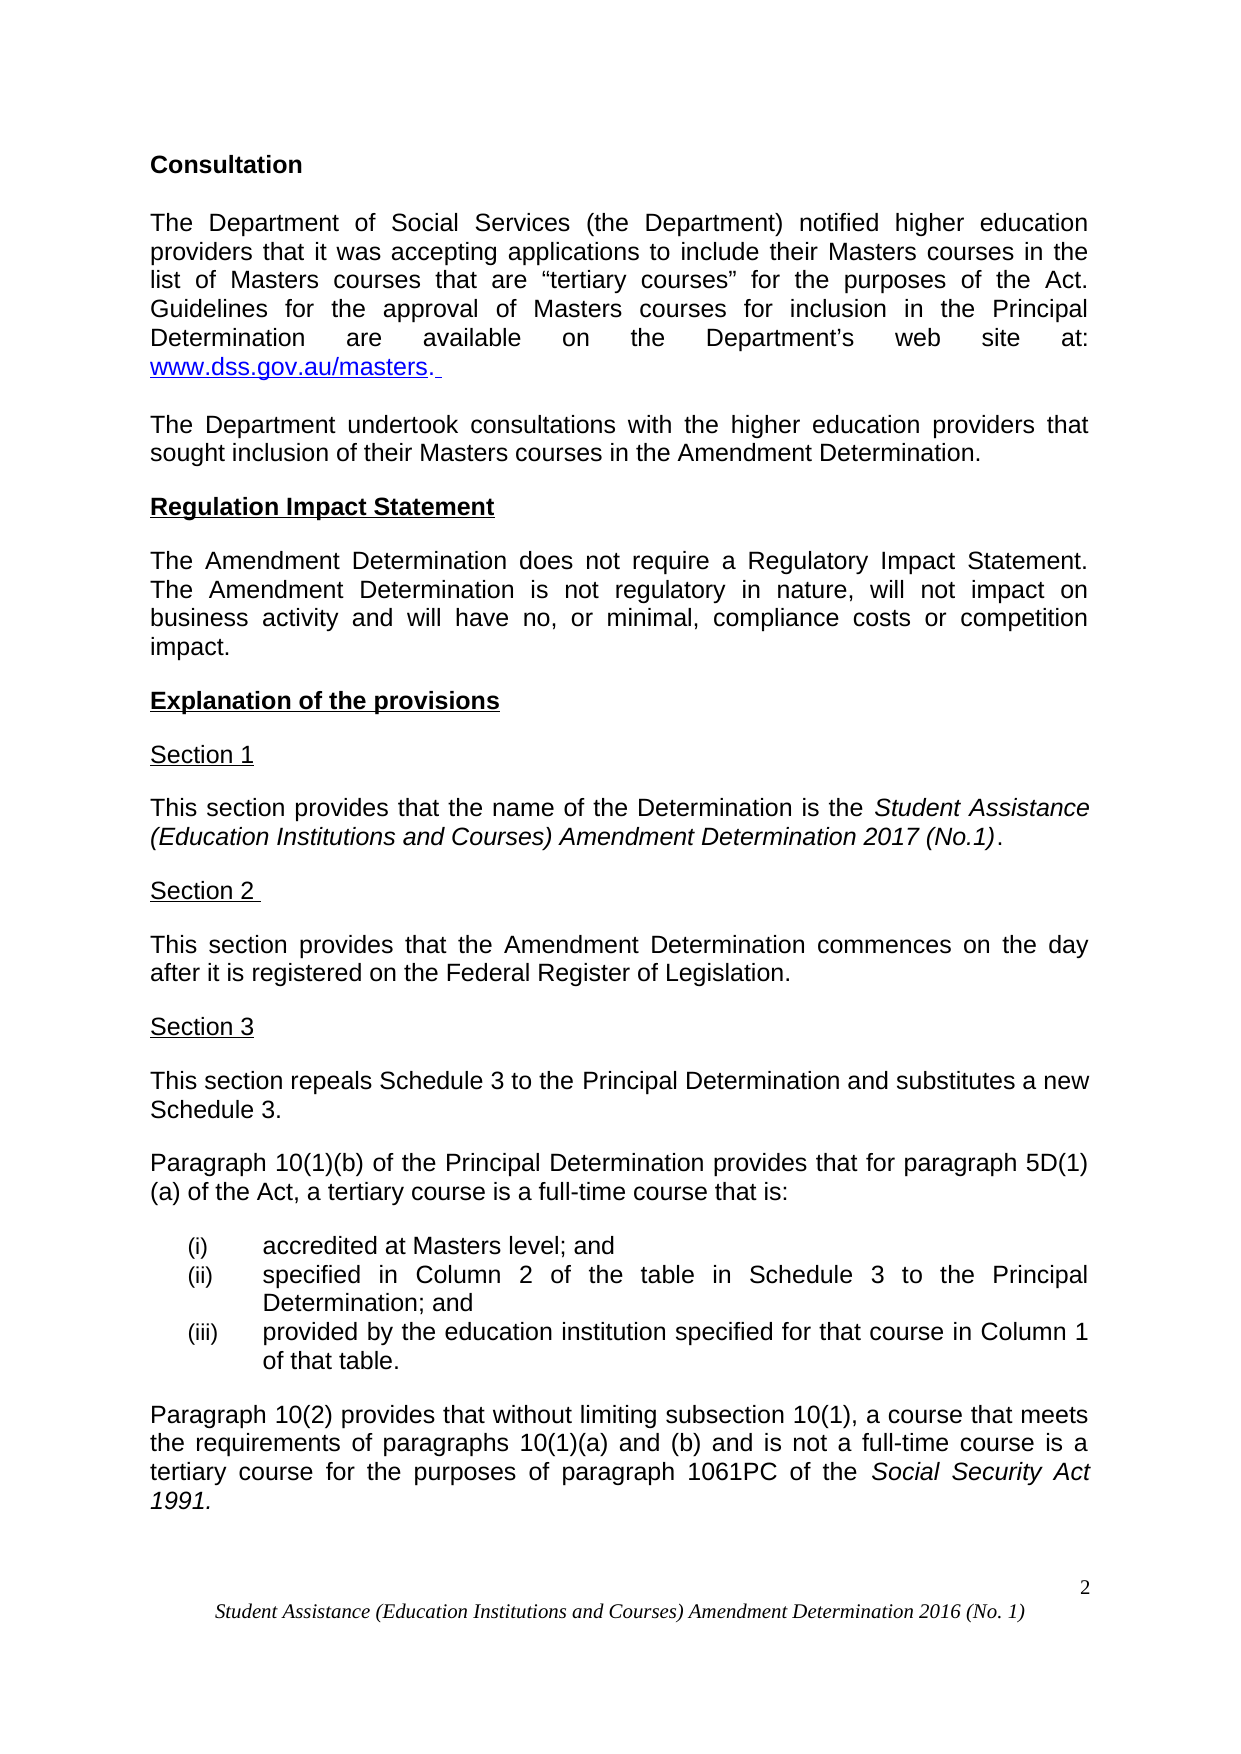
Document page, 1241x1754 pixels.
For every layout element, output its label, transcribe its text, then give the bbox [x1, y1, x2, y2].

text The Amendment Determination does not require a Regulatory Impact Statement. The Amendment Determination is not regulatory in nature, will not impact on business activity and will have no, or minimal, compliance costs or competition impact. [150, 546, 1090, 661]
text Consultation [150, 150, 1090, 179]
text Section 2 [150, 876, 1090, 904]
text Regulation Impact Statement [150, 492, 1090, 521]
text This section repeals Schedule 3 to the Principal Determination and substitutes a new Schedule 3. [150, 1066, 1090, 1123]
list specified in Column 2 of the table in Schedule 3 to the Principal Determination; and [187, 1259, 1090, 1317]
list accredited at Masters level; and [187, 1231, 1090, 1259]
text Section 1 [150, 739, 1090, 768]
text The Department undertook consultations with the higher education providers that sought inclusion of their Masters courses in the Amendment Determination. [150, 409, 1090, 467]
text This section provides that the name of the Determination is the Student Assistance (Education Institutions and Courses) Amendment Determination 2017 (No.1). [150, 793, 1090, 851]
text Section 3 [150, 1012, 1090, 1041]
text Paragraph 10(1)(b) of the Principal Determination provides that for paragraph 5D(1)(a) of the Act, a tertiary course is a full-time course that is: [150, 1148, 1090, 1206]
text This section provides that the Amendment Determination commences on the day after it is registered on the Federal Register of Legislation. [150, 929, 1090, 987]
text Explanation of the provisions [150, 686, 1090, 714]
text The Department of Social Services (the Department) notified higher education providers that it was accepting applications to include their Masters courses in the list of Masters courses that are “tertiary courses” for the purposes of the Act. Guidelines for the approval of Masters courses for inclusion in the Principal Determination are available on the Department’s web site at: www.dss.gov.au/masters. [150, 208, 1090, 380]
text Paragraph 10(2) provides that without limiting subsection 10(1), a course that meets the requirements of paragraphs 10(1)(a) and (b) and is not a full-time course is a tertiary course for the purposes of paragraph 1061PC of the Social Security Act 1991. [150, 1399, 1090, 1514]
list provided by the education institution specified for that course in Column 1 of that table. [187, 1317, 1090, 1374]
